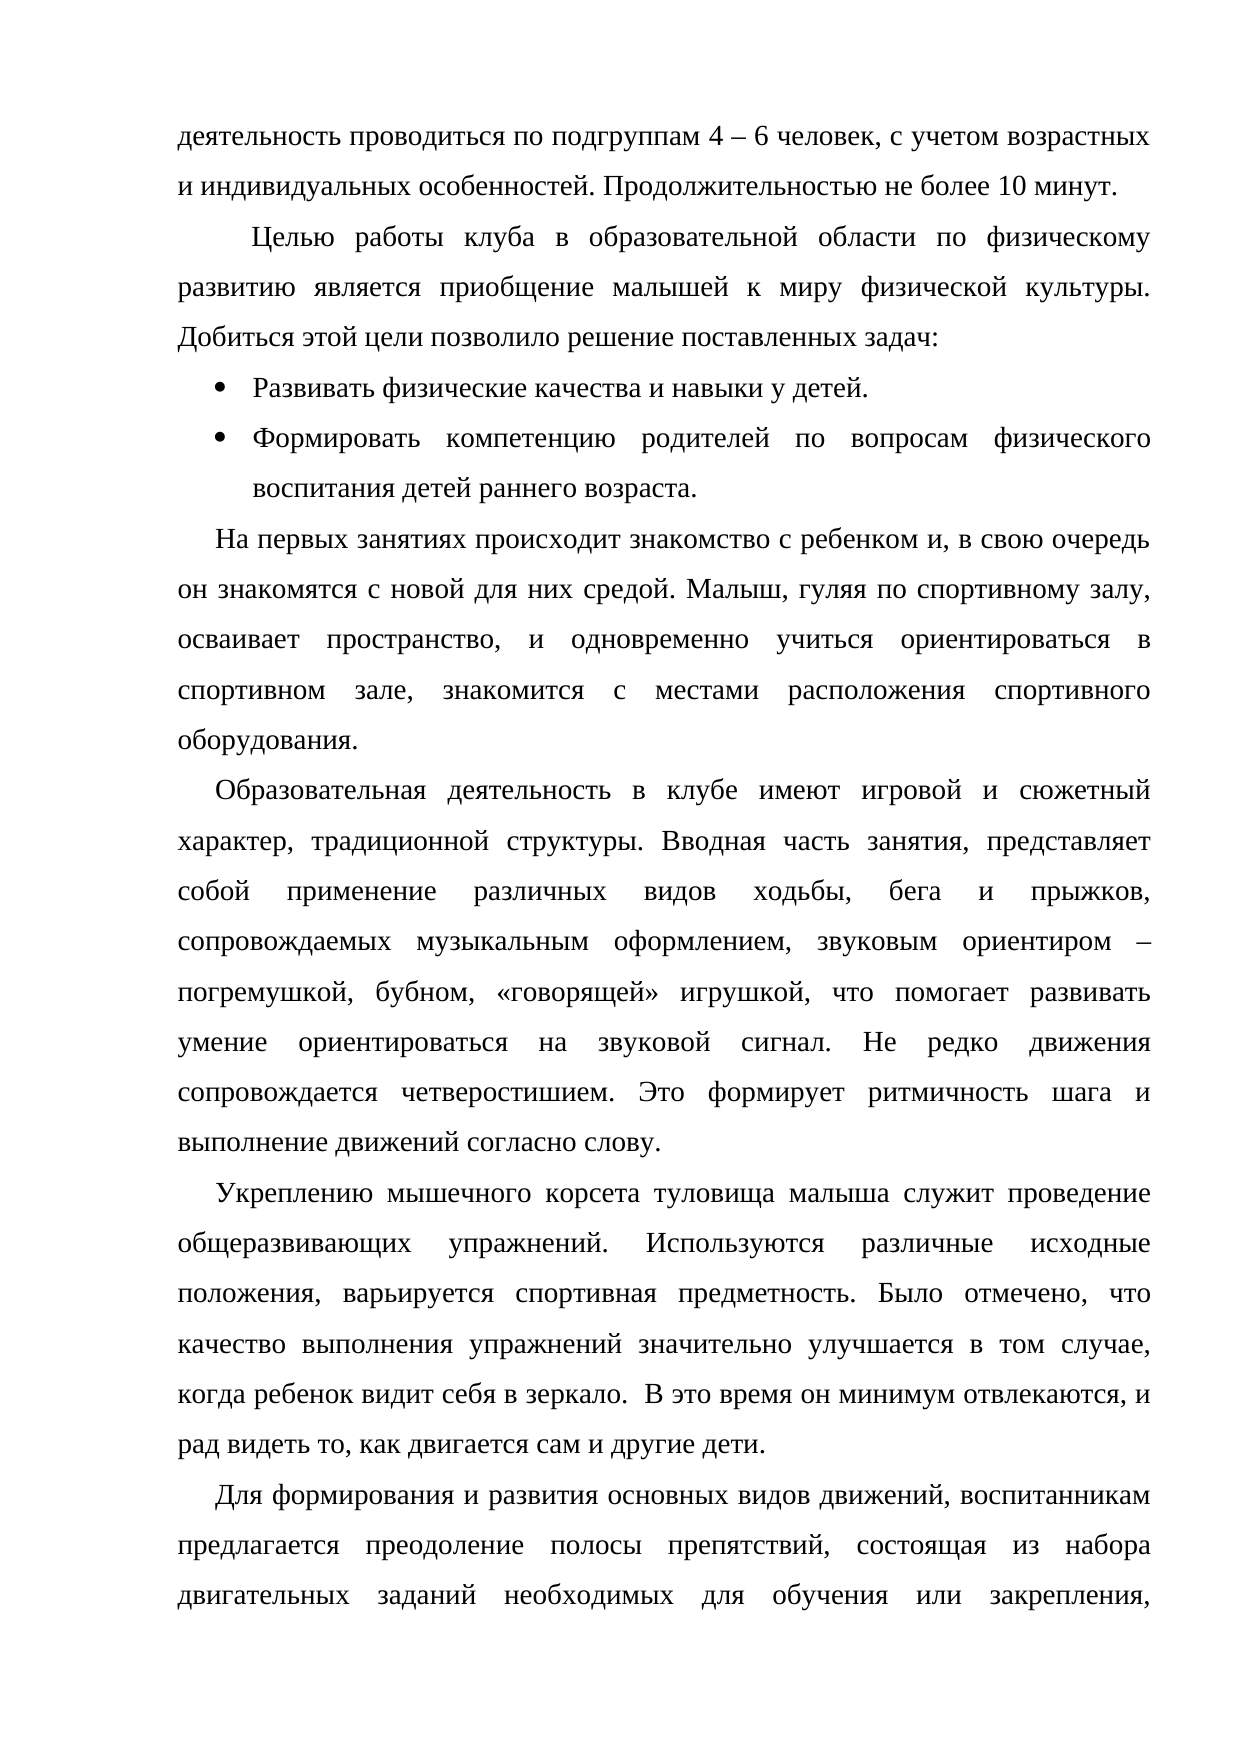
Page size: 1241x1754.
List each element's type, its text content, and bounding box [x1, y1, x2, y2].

text На первых занятиях происходит знакомство с ребенком и, в свою очередь он знакомятся с новой для них средой. Малыш, гуляя по спортивному залу, осваивает пространство, и одновременно учиться ориентироваться в спортивном зале, знакомится с местами расположения спортивного оборудования. [177, 521, 1152, 756]
list Развивать физические качества и навыки у детей. [215, 370, 1152, 403]
text Образовательная деятельность в клубе имеют игровой и сюжетный характер, традиционной структуры. Вводная часть занятия, представляет собой применение различных видов ходьбы, бега и прыжков, сопровождаемых музыкальным оформлением, звуковым ориентиром – погремушкой, бубном, «говорящей» игрушкой, что помогает развивать умение ориентироваться на звуковой сигнал. Не редко движения сопровождается четверостишием. Это формирует ритмичность шага и выполнение движений согласно слову. [177, 772, 1152, 1158]
text Укреплению мышечного корсета туловища малыша служит проведение общеразвивающих упражнений. Используются различные исходные положения, варьируется спортивная предметность. Было отмечено, что качество выполнения упражнений значительно улучшается в том случае, когда ребенок видит себя в зеркало. В это время он минимум отвлекаются, и рад видеть то, как двигается сам и другие дети. [177, 1175, 1152, 1460]
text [177, 1477, 1152, 1611]
text Целью работы клуба в образовательной области по физическому развитию является приобщение малышей к миру физической культуры. Добиться этой цели позволило решение поставленных задач: [177, 219, 1152, 353]
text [177, 118, 1152, 202]
list Формировать компетенцию родителей по вопросам физического воспитания детей раннего возраста. [215, 420, 1152, 504]
